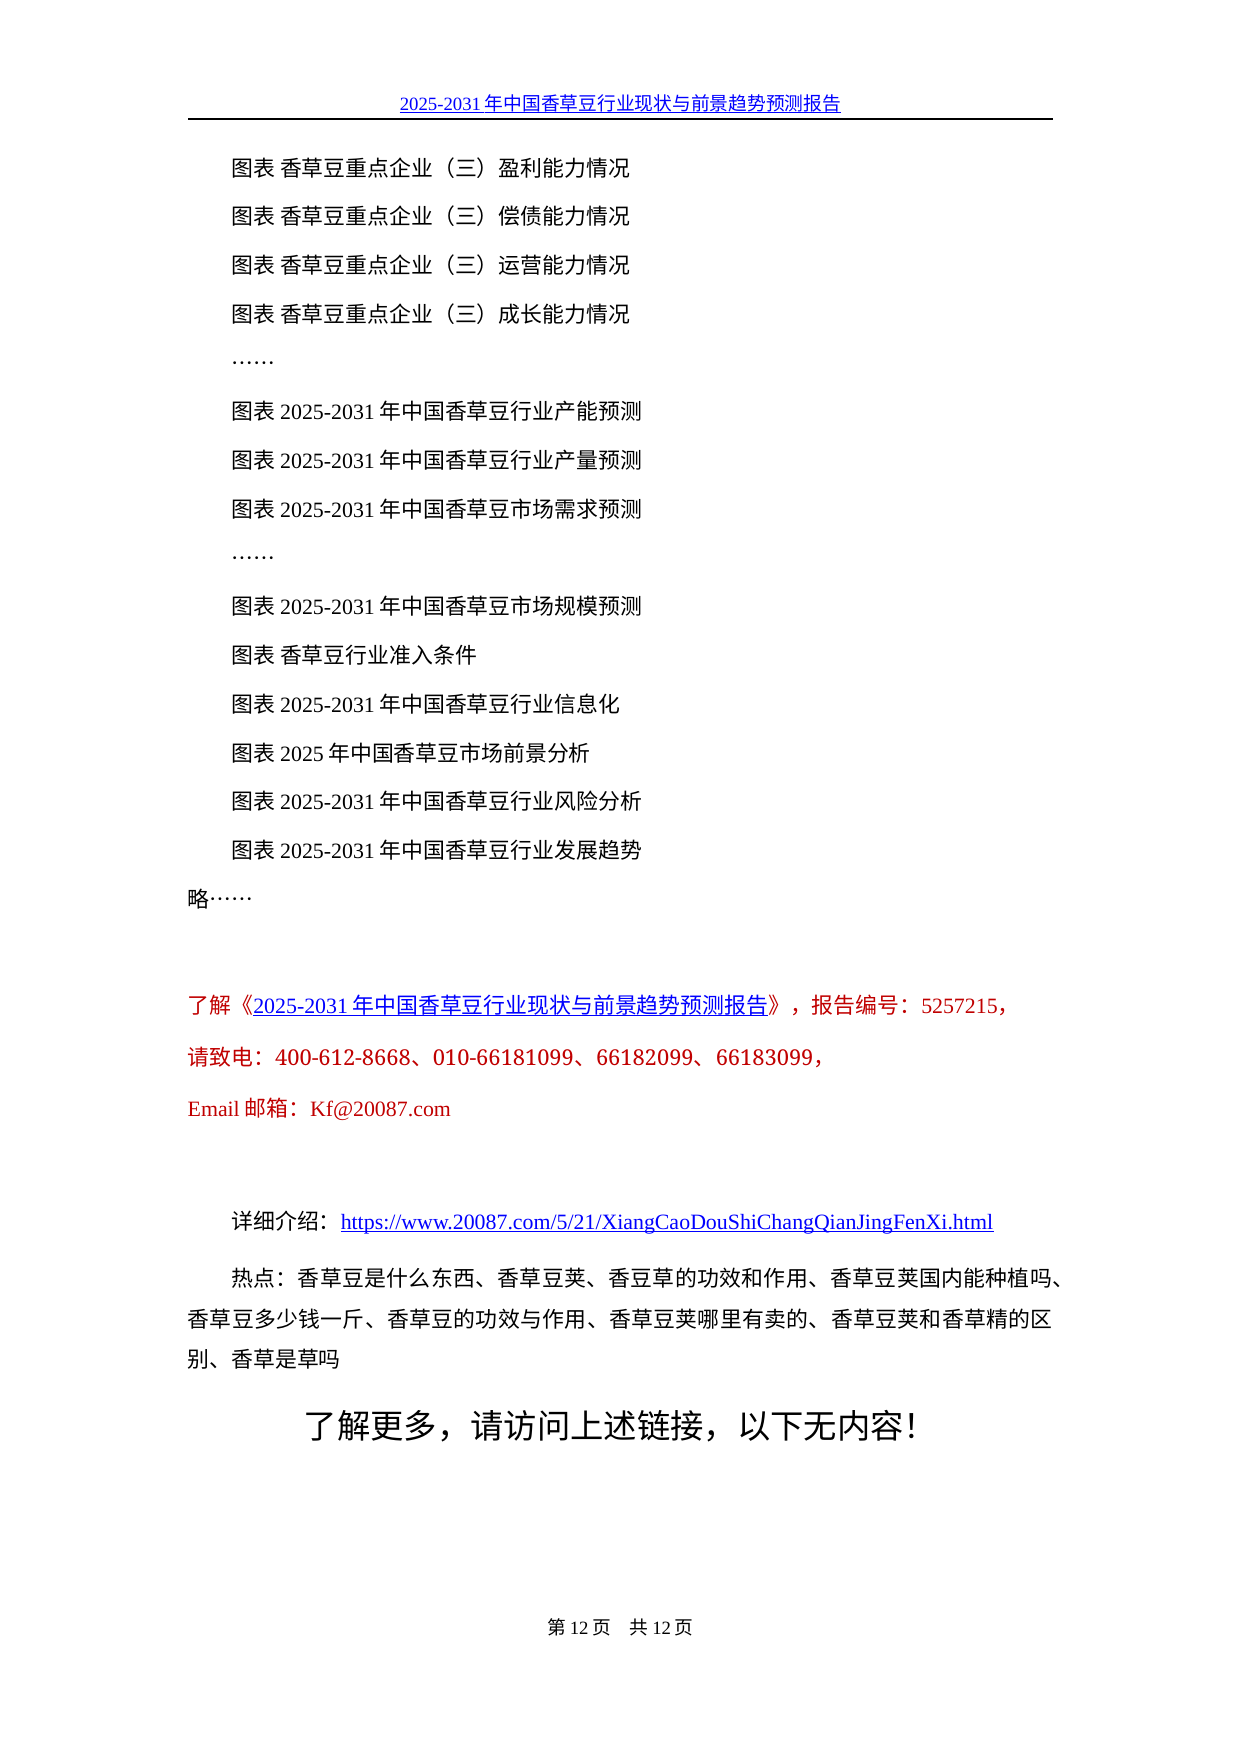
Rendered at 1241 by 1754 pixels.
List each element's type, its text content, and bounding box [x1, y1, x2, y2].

text 了解《2025-2031年中国香草豆行业现状与前景趋势预测报告》，报告编号：5257215， [187, 988, 1053, 1020]
text 请致电：400-612-8668、010-66181099、66182099、66183099， [187, 1039, 1053, 1072]
text Email邮箱：Kf@20087.com [187, 1091, 1053, 1123]
title 了解更多，请访问上述链接，以下无内容！ [187, 1392, 1053, 1457]
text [187, 150, 1053, 914]
text 热点：香草豆是什么东西、香草豆荚、香豆草的功效和作用、香草豆荚国内能种植吗、香草豆多少钱一斤、香草豆的功效与作用、香草豆荚哪里有卖的、香草豆荚和香草精的区别、香草是草吗 [187, 1261, 1053, 1374]
text 详细介绍：https://www.20087.com/5/21/XiangCaoDouShiChangQianJingFenXi.html [187, 1204, 1053, 1236]
